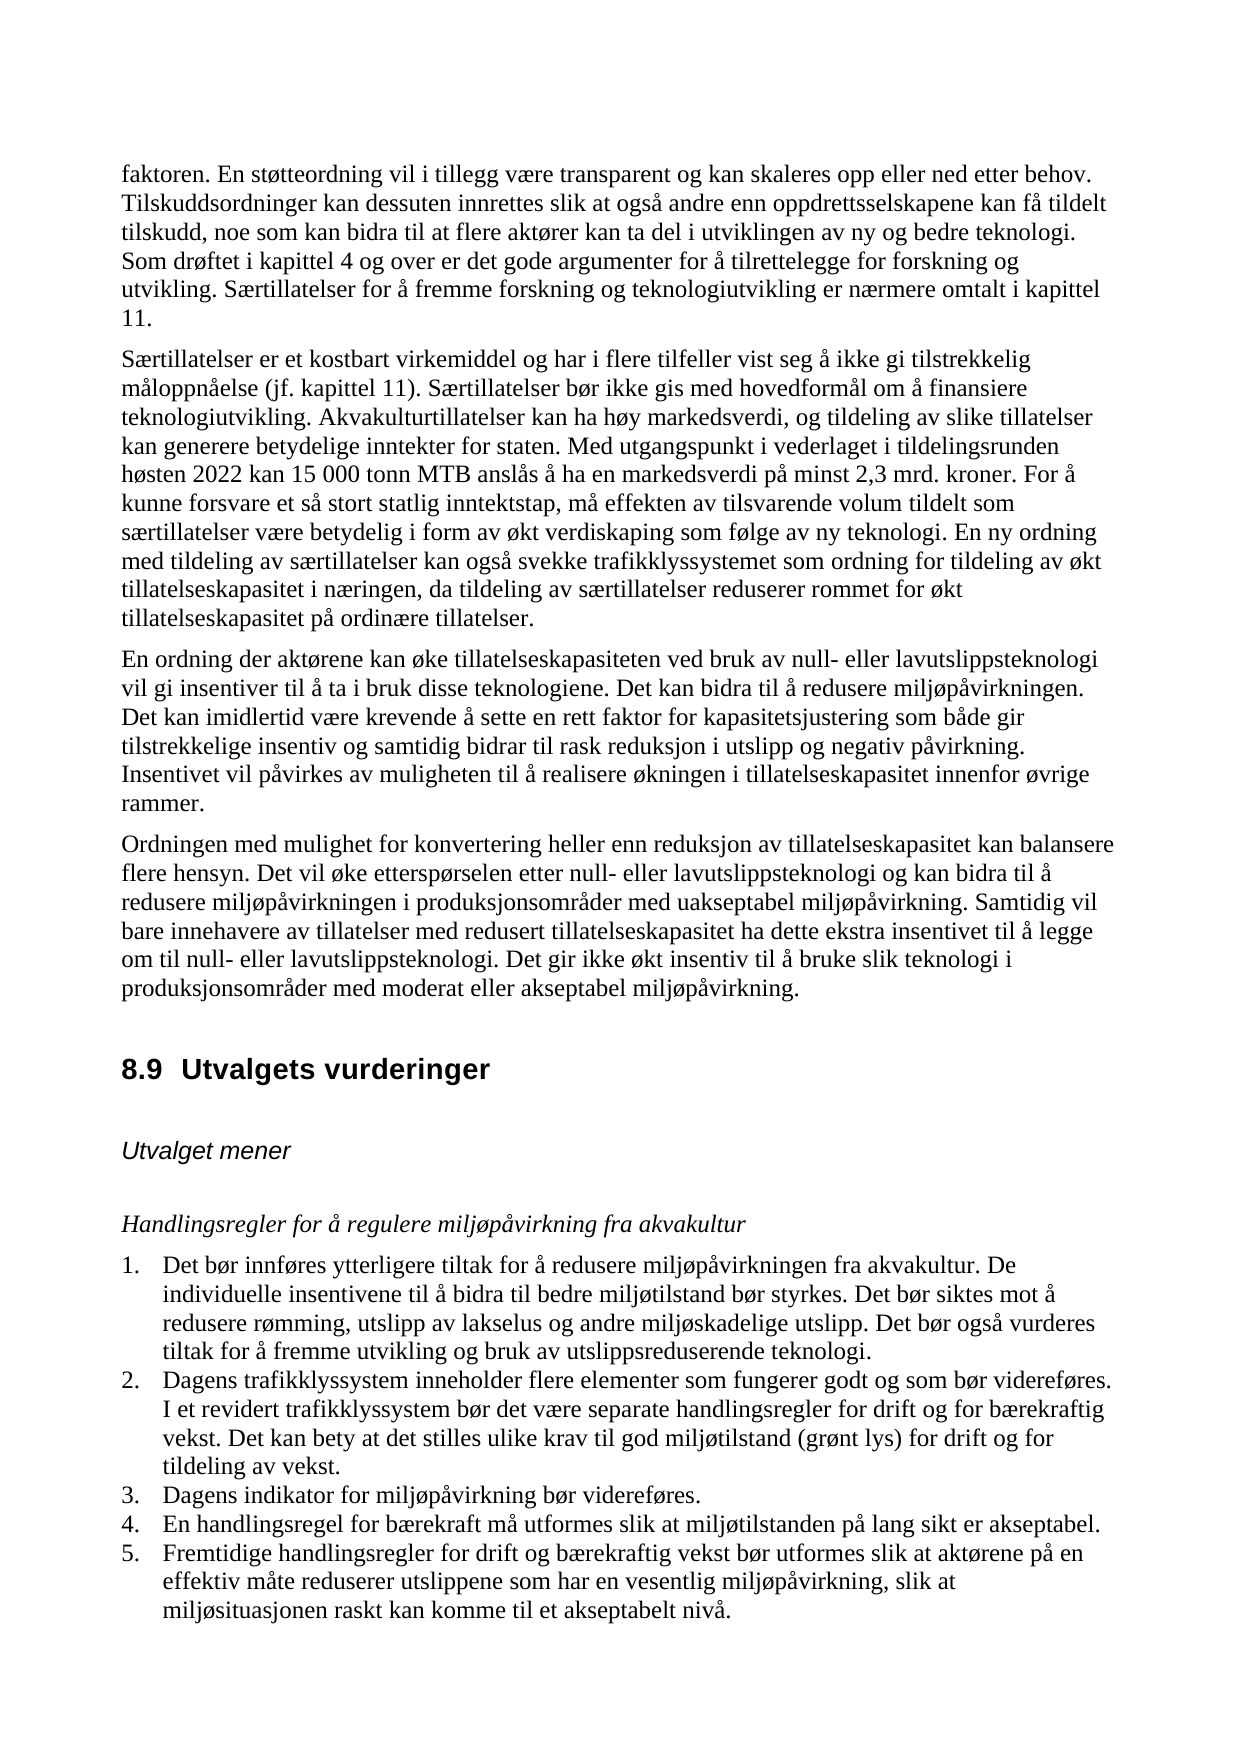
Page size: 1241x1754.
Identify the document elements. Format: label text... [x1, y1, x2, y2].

list Dagens indikator for miljøpåvirkning bør videreføres. [121, 1480, 1119, 1509]
text Ordningen med mulighet for konvertering heller enn reduksjon av tillatelseskapasitet kan balansere flere hensyn. Det vil øke etterspørselen etter null- eller lavutslippsteknologi og kan bidra til å redusere miljøpåvirkningen i produksjonsområder med uakseptabel miljøpåvirkning. Samtidig vil bare innehavere av tillatelser med redusert tillatelseskapasitet ha dette ekstra insentivet til å legge om til null- eller lavutslippsteknologi. Det gir ikke økt insentiv til å bruke slik teknologi i produksjonsområder med moderat eller akseptabel miljøpåvirkning. [121, 829, 1119, 1002]
list Det bør innføres ytterligere tiltak for å redusere miljøpåvirkningen fra akvakultur. De individuelle insentivene til å bidra til bedre miljøtilstand bør styrkes. Det bør siktes mot å redusere rømming, utslipp av lakselus og andre miljøskadelige utslipp. Det bør også vurderes tiltak for å fremme utvikling og bruk av utslippsreduserende teknologi. [121, 1250, 1119, 1365]
text Utvalget mener [121, 1136, 1119, 1165]
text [121, 159, 1119, 332]
text Handlingsregler for å regulere miljøpåvirkning fra akvakultur [121, 1209, 1119, 1238]
text En ordning der aktørene kan øke tillatelseskapasiteten ved bruk av null- eller lavutslippsteknologi vil gi insentiver til å ta i bruk disse teknologiene. Det kan bidra til å redusere miljøpåvirkningen. Det kan imidlertid være krevende å sette en rett faktor for kapasitetsjustering som både gir tilstrekkelige insentiv og samtidig bidrar til rask reduksjon i utslipp og negativ påvirkning. Insentivet vil påvirkes av muligheten til å realisere økningen i tillatelseskapasitet innenfor øvrige rammer. [121, 644, 1119, 817]
list En handlingsregel for bærekraft må utformes slik at miljøtilstanden på lang sikt er akseptabel. [121, 1509, 1119, 1538]
list Dagens trafikklyssystem inneholder flere elementer som fungerer godt og som bør videreføres. I et revidert trafikklyssystem bør det være separate handlingsregler for drift og for bærekraftig vekst. Det kan bety at det stilles ulike krav til god miljøtilstand (grønt lys) for drift og for tildeling av vekst. [121, 1365, 1119, 1480]
text Særtillatelser er et kostbart virkemiddel og har i flere tilfeller vist seg å ikke gi tilstrekkelig måloppnåelse (jf. kapittel 11). Særtillatelser bør ikke gis med hovedformål om å finansiere teknologiutvikling. Akvakulturtillatelser kan ha høy markedsverdi, og tildeling av slike tillatelser kan generere betydelige inntekter for staten. Med utgangspunkt i vederlaget i tildelingsrunden høsten 2022 kan 15 000 tonn MTB anslås å ha en markedsverdi på minst 2,3 mrd. kroner. For å kunne forsvare et så stort statlig inntektstap, må effekten av tilsvarende volum tildelt som særtillatelser være betydelig i form av økt verdiskaping som følge av ny teknologi. En ny ordning med tildeling av særtillatelser kan også svekke trafikklyssystemet som ordning for tildeling av økt tillatelseskapasitet i næringen, da tildeling av særtillatelser reduserer rommet for økt tillatelseskapasitet på ordinære tillatelser. [121, 344, 1119, 632]
subtitle Utvalgets vurderinger [121, 1052, 1119, 1086]
list Fremtidige handlingsregler for drift og bærekraftig vekst bør utformes slik at aktørene på en effektiv måte reduserer utslippene som har en vesentlig miljøpåvirkning, slik at miljøsituasjonen raskt kan komme til et akseptabelt nivå. [121, 1538, 1119, 1624]
